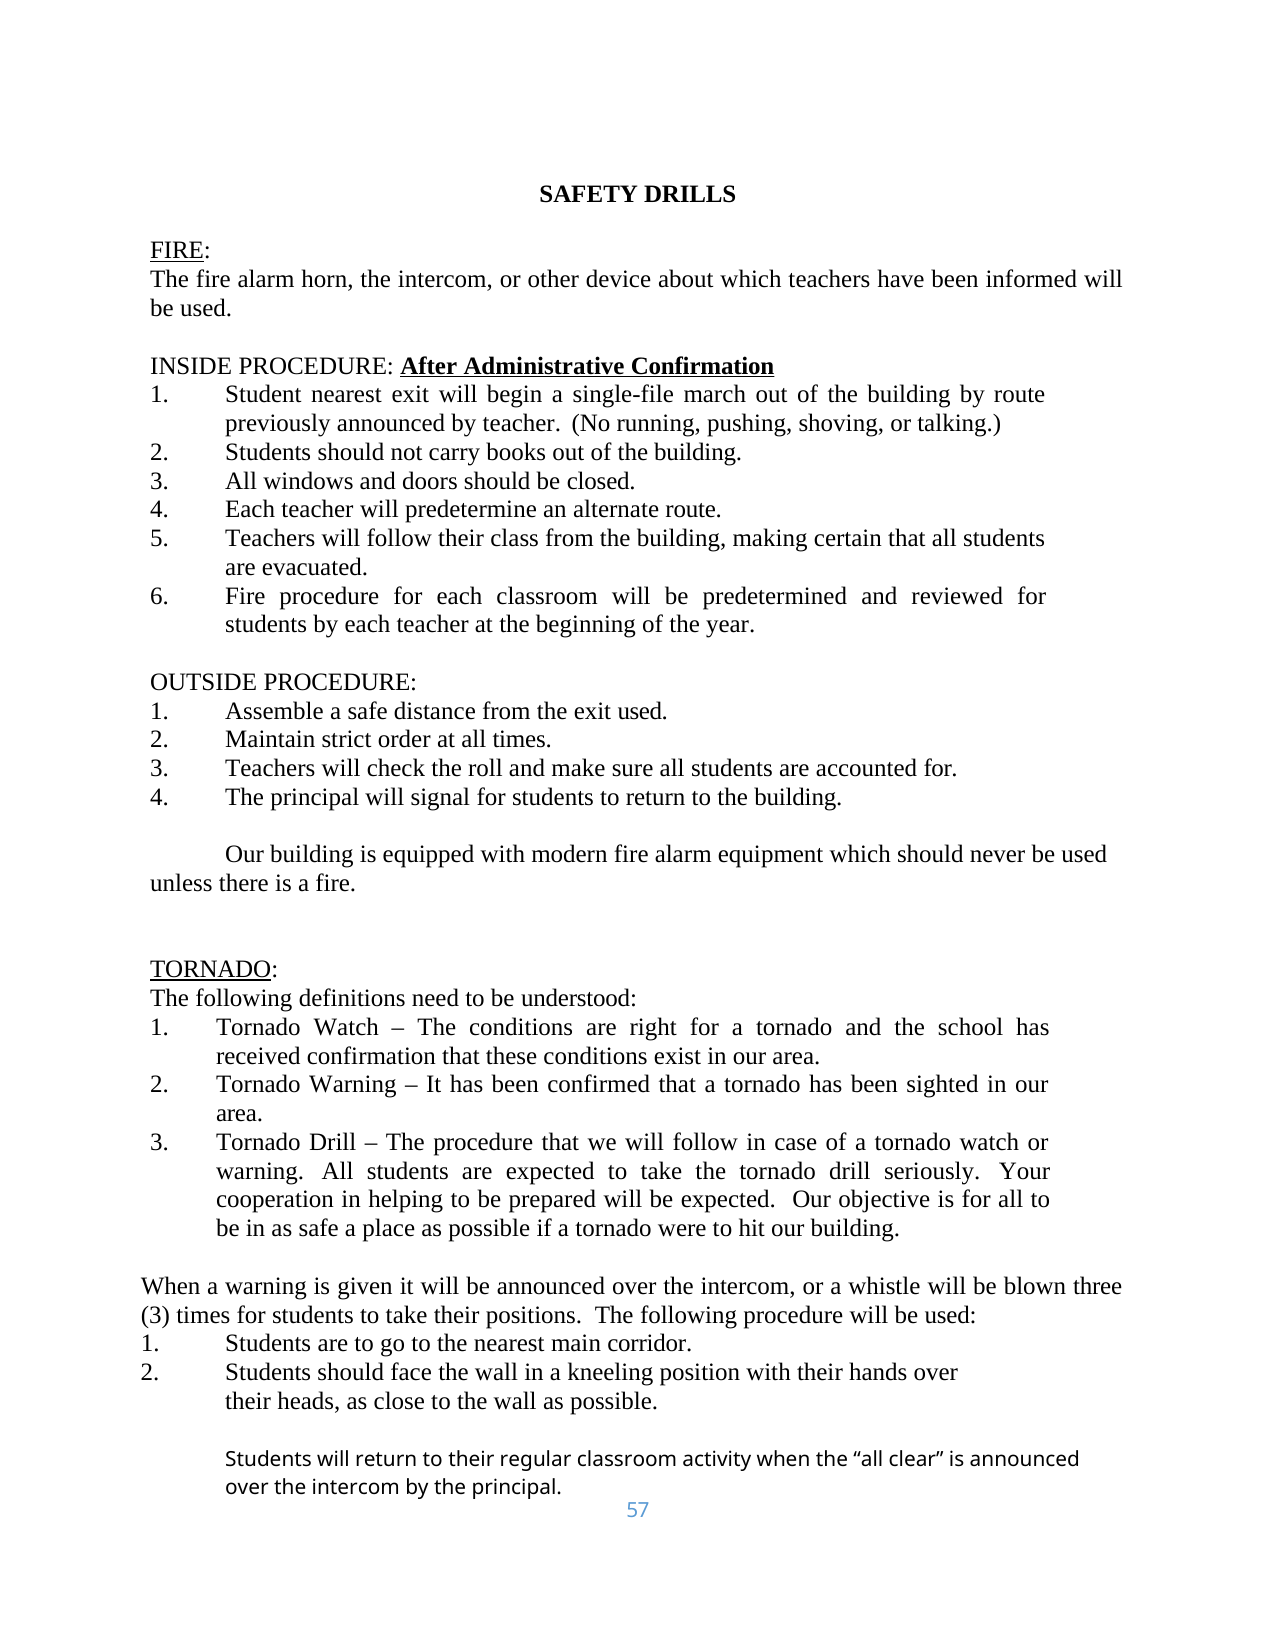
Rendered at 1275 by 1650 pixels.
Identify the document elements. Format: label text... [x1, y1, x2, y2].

text OUTSIDE PROCEDURE: [150, 667, 1256, 696]
list Maintain strict order at all times. [150, 724, 1256, 753]
list Students should not carry books out of the building. [150, 437, 1256, 466]
text TORNADO: [150, 954, 1256, 983]
text (3) times for students to take their positions. The following procedure will be used: [141, 1300, 1256, 1328]
list Assemble a safe distance from the exit used. [150, 696, 1256, 724]
text Our building is equipped with modern fire alarm equipment which should never be used unless there is a fire. [150, 839, 1124, 897]
list Students should face the wall in a kneeling position with their hands over their heads, as close to the wall as possible. [140, 1357, 975, 1415]
list Students are to go to the nearest main corridor. [141, 1328, 1256, 1357]
list Teachers will follow their class from the building, making certain that all students are evacuated. [150, 523, 1050, 581]
list Tornado Drill – The procedure that we will follow in case of a tornado watch or warning. All students are expected to take the tornado drill seriously. Your cooperation in helping to be prepared will be expected. Our objective is for all to be in as safe a place as possible if a tornado were to hit our building. [150, 1127, 1050, 1242]
text Students will return to their regular classroom activity when the “all clear” is announced over the intercom by the principal. [225, 1444, 1124, 1501]
subtitle SAFETY DRILLS [58, 179, 1217, 207]
list Tornado Watch – The conditions are right for a tornado and the school has received confirmation that these conditions exist in our area. [150, 1012, 1050, 1069]
list The principal will signal for students to return to the building. [150, 782, 1256, 811]
list Tornado Warning – It has been confirmed that a tornado has been sighted in our area. [150, 1069, 1049, 1127]
text INSIDE PROCEDURE: After Administrative Confirmation [150, 351, 1256, 379]
text The fire alarm horn, the intercom, or other device about which teachers have been informed will be used. [150, 264, 1125, 322]
list Each teacher will predetermine an alternate route. [150, 494, 1256, 523]
list All windows and doors should be closed. [150, 466, 1256, 494]
text When a warning is given it will be announced over the intercom, or a whistle will be blown three [141, 1271, 1256, 1300]
list Student nearest exit will begin a single-file march out of the building by route previously announced by teacher. (No running, pushing, shoving, or talking.) [150, 379, 1050, 437]
text The following definitions need to be understood: [150, 983, 1256, 1012]
list Teachers will check the roll and make sure all students are accounted for. [150, 753, 1256, 782]
text FIRE: [150, 236, 1256, 264]
list Fire procedure for each classroom will be predetermined and reviewed for students by each teacher at the beginning of the year. [150, 581, 1050, 638]
